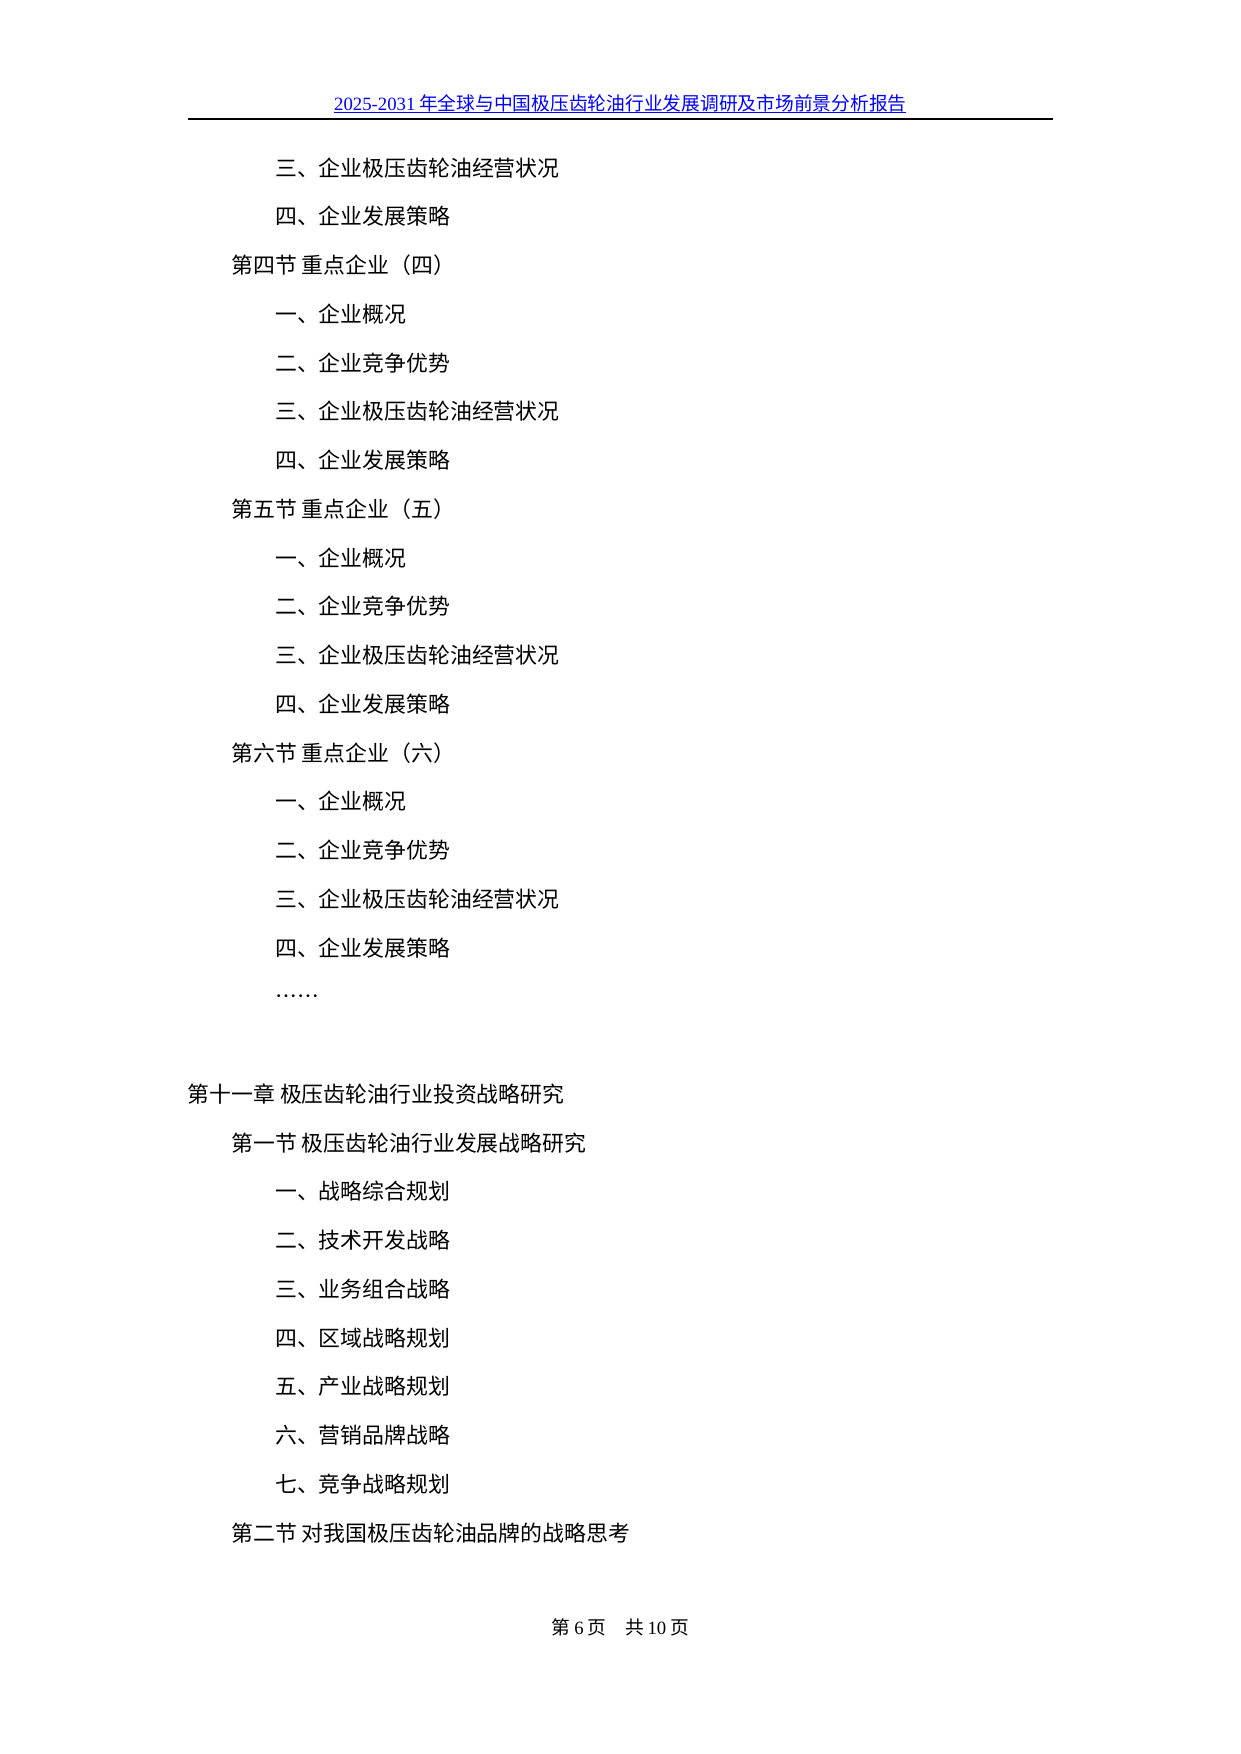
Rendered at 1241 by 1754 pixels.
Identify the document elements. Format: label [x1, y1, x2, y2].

text [187, 150, 1053, 1548]
